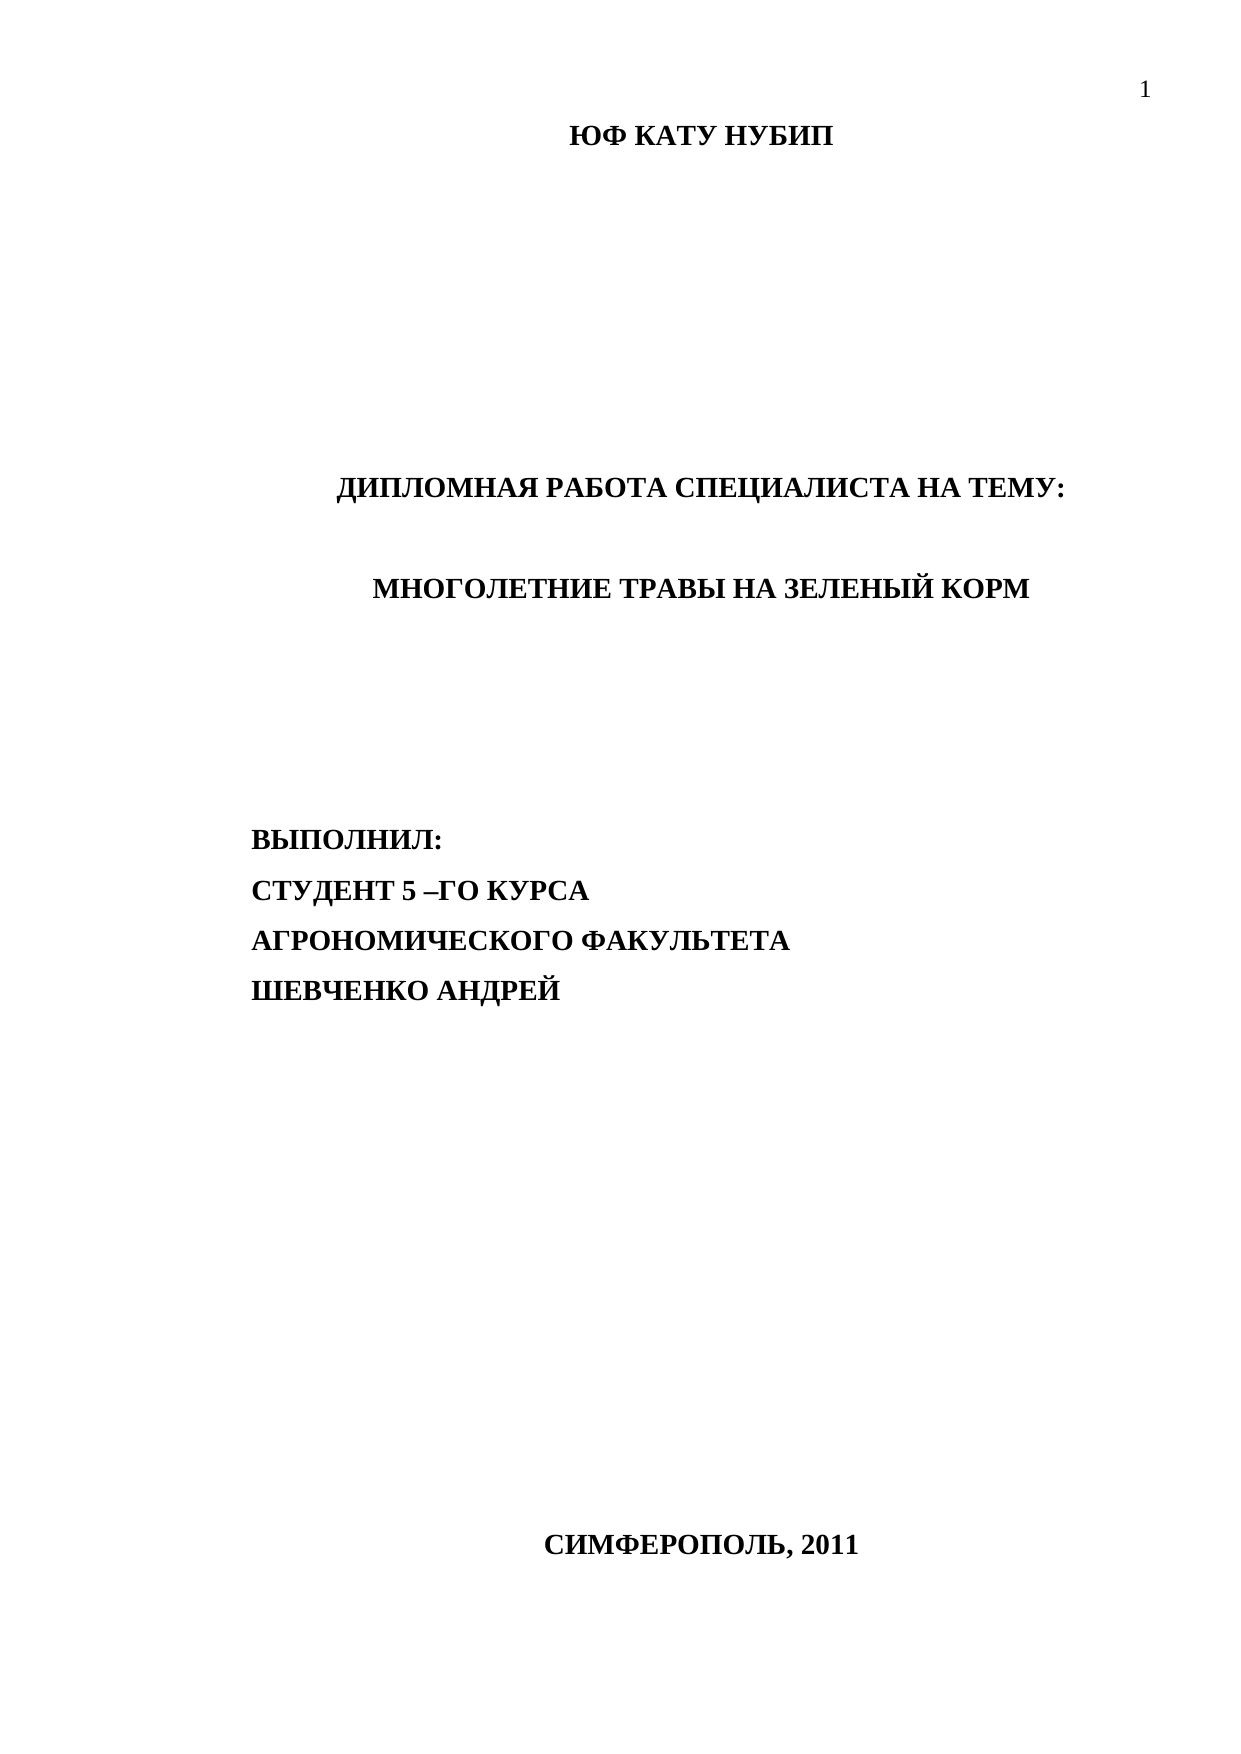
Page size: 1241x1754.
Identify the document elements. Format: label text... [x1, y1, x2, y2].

text АГРОНОМИЧЕСКОГО ФАКУЛЬТЕТА [177, 923, 1152, 957]
text ВЫПОЛНИЛ: [177, 822, 1152, 856]
text МНОГОЛЕТНИЕ ТРАВЫ НА ЗЕЛЕНЫЙ КОРМ [177, 571, 1152, 604]
text ШЕВЧЕНКО АНДРЕЙ [177, 973, 1152, 1007]
text ЮФ КАТУ НУБИП [177, 118, 1152, 152]
text ДИПЛОМНАЯ РАБОТА СПЕЦИАЛИСТА НА ТЕМУ: [177, 470, 1152, 504]
text СТУДЕНТ 5 –ГО КУРСА [177, 873, 1152, 906]
text СИМФЕРОПОЛЬ, 2011 [177, 1527, 1152, 1560]
